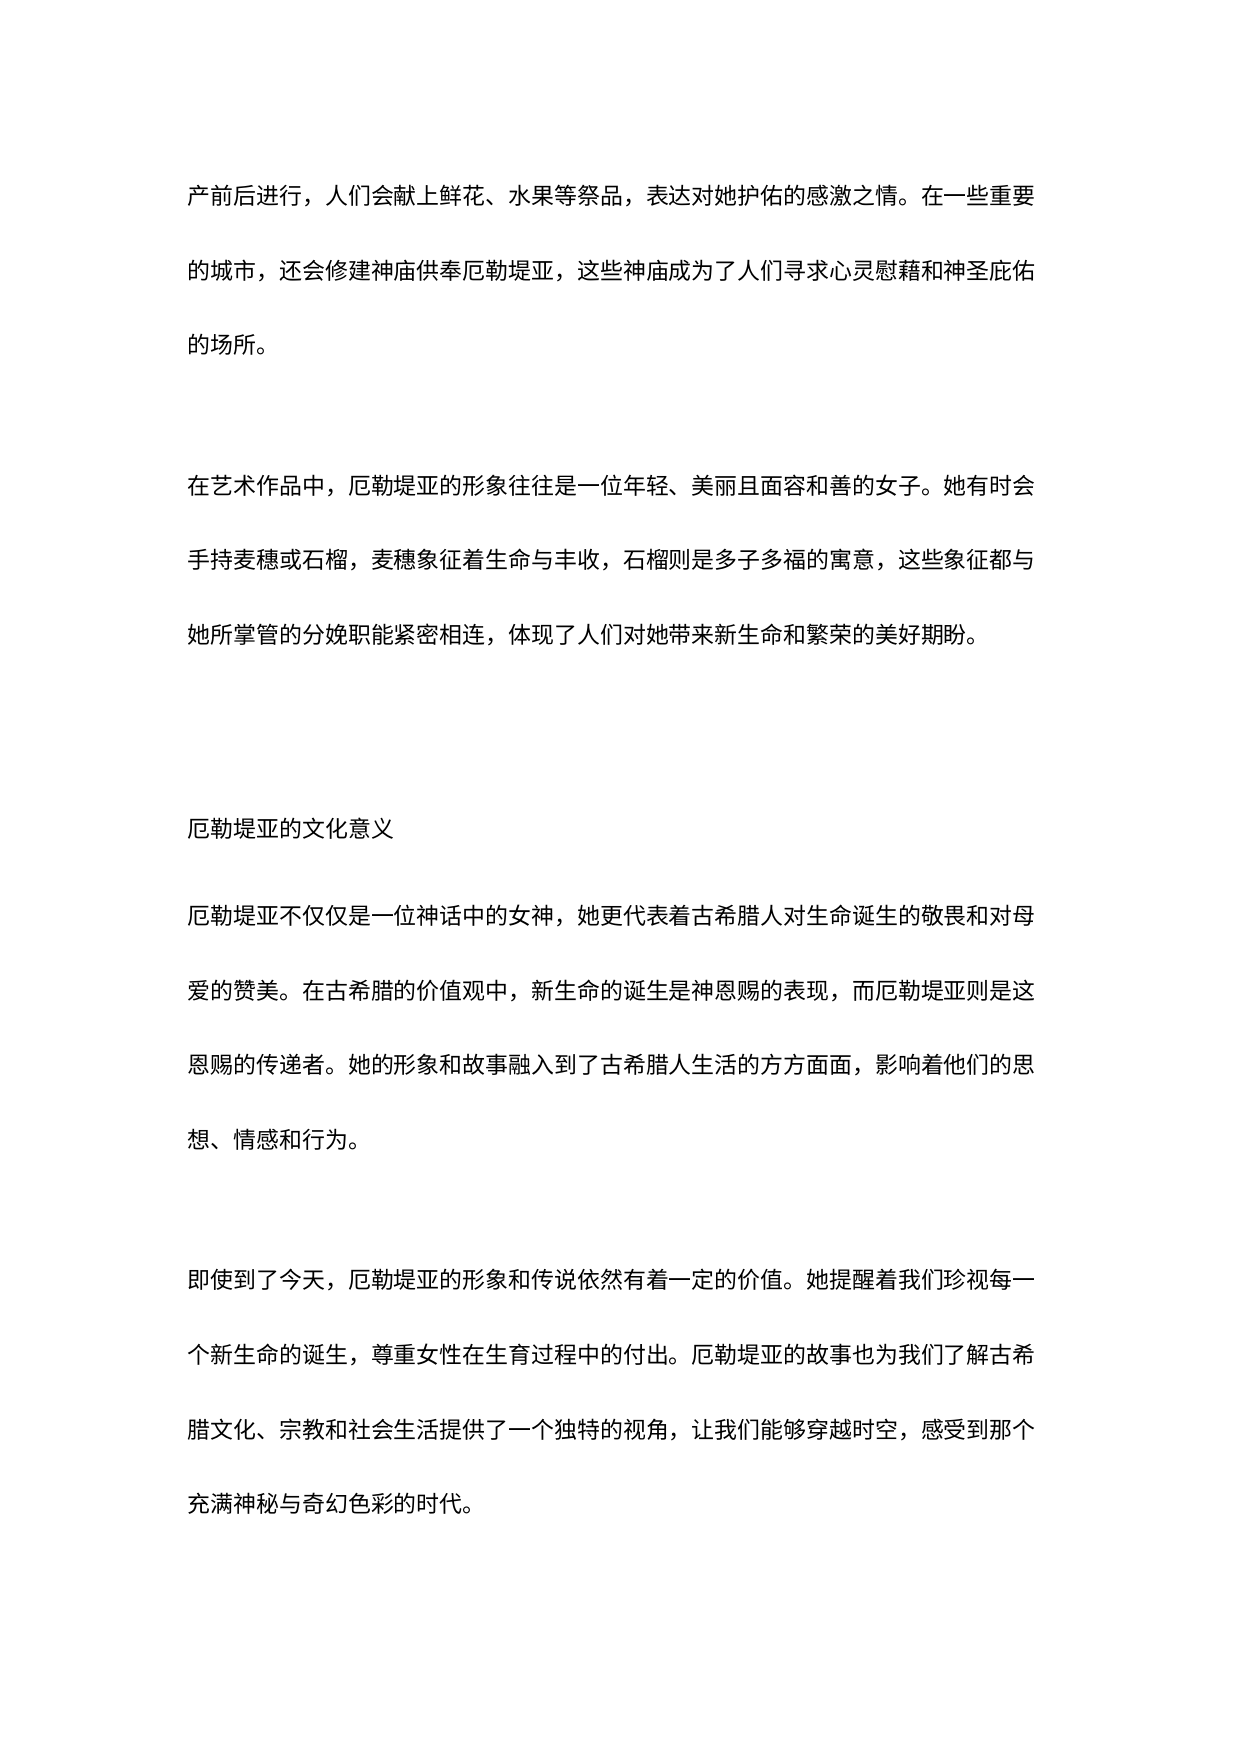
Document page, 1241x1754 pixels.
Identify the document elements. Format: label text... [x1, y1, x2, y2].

text 厄勒堤亚不仅仅是一位神话中的女神，她更代表着古希腊人对生命诞生的敬畏和对母爱的赞美。在古希腊的价值观中，新生命的诞生是神恩赐的表现，而厄勒堤亚则是这恩赐的传递者。她的形象和故事融入到了古希腊人生活的方方面面，影响着他们的思想、情感和行为。 [187, 882, 1053, 1171]
text 即使到了今天，厄勒堤亚的形象和传说依然有着一定的价值。她提醒着我们珍视每一个新生命的诞生，尊重女性在生育过程中的付出。厄勒堤亚的故事也为我们了解古希腊文化、宗教和社会生活提供了一个独特的视角，让我们能够穿越时空，感受到那个充满神秘与奇幻色彩的时代。 [187, 1246, 1053, 1536]
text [187, 162, 1053, 376]
text 在艺术作品中，厄勒堤亚的形象往往是一位年轻、美丽且面容和善的女子。她有时会手持麦穗或石榴，麦穗象征着生命与丰收，石榴则是多子多福的寓意，这些象征都与她所掌管的分娩职能紧密相连，体现了人们对她带来新生命和繁荣的美好期盼。 [187, 452, 1053, 666]
text 厄勒堤亚的文化意义 [187, 795, 1053, 860]
